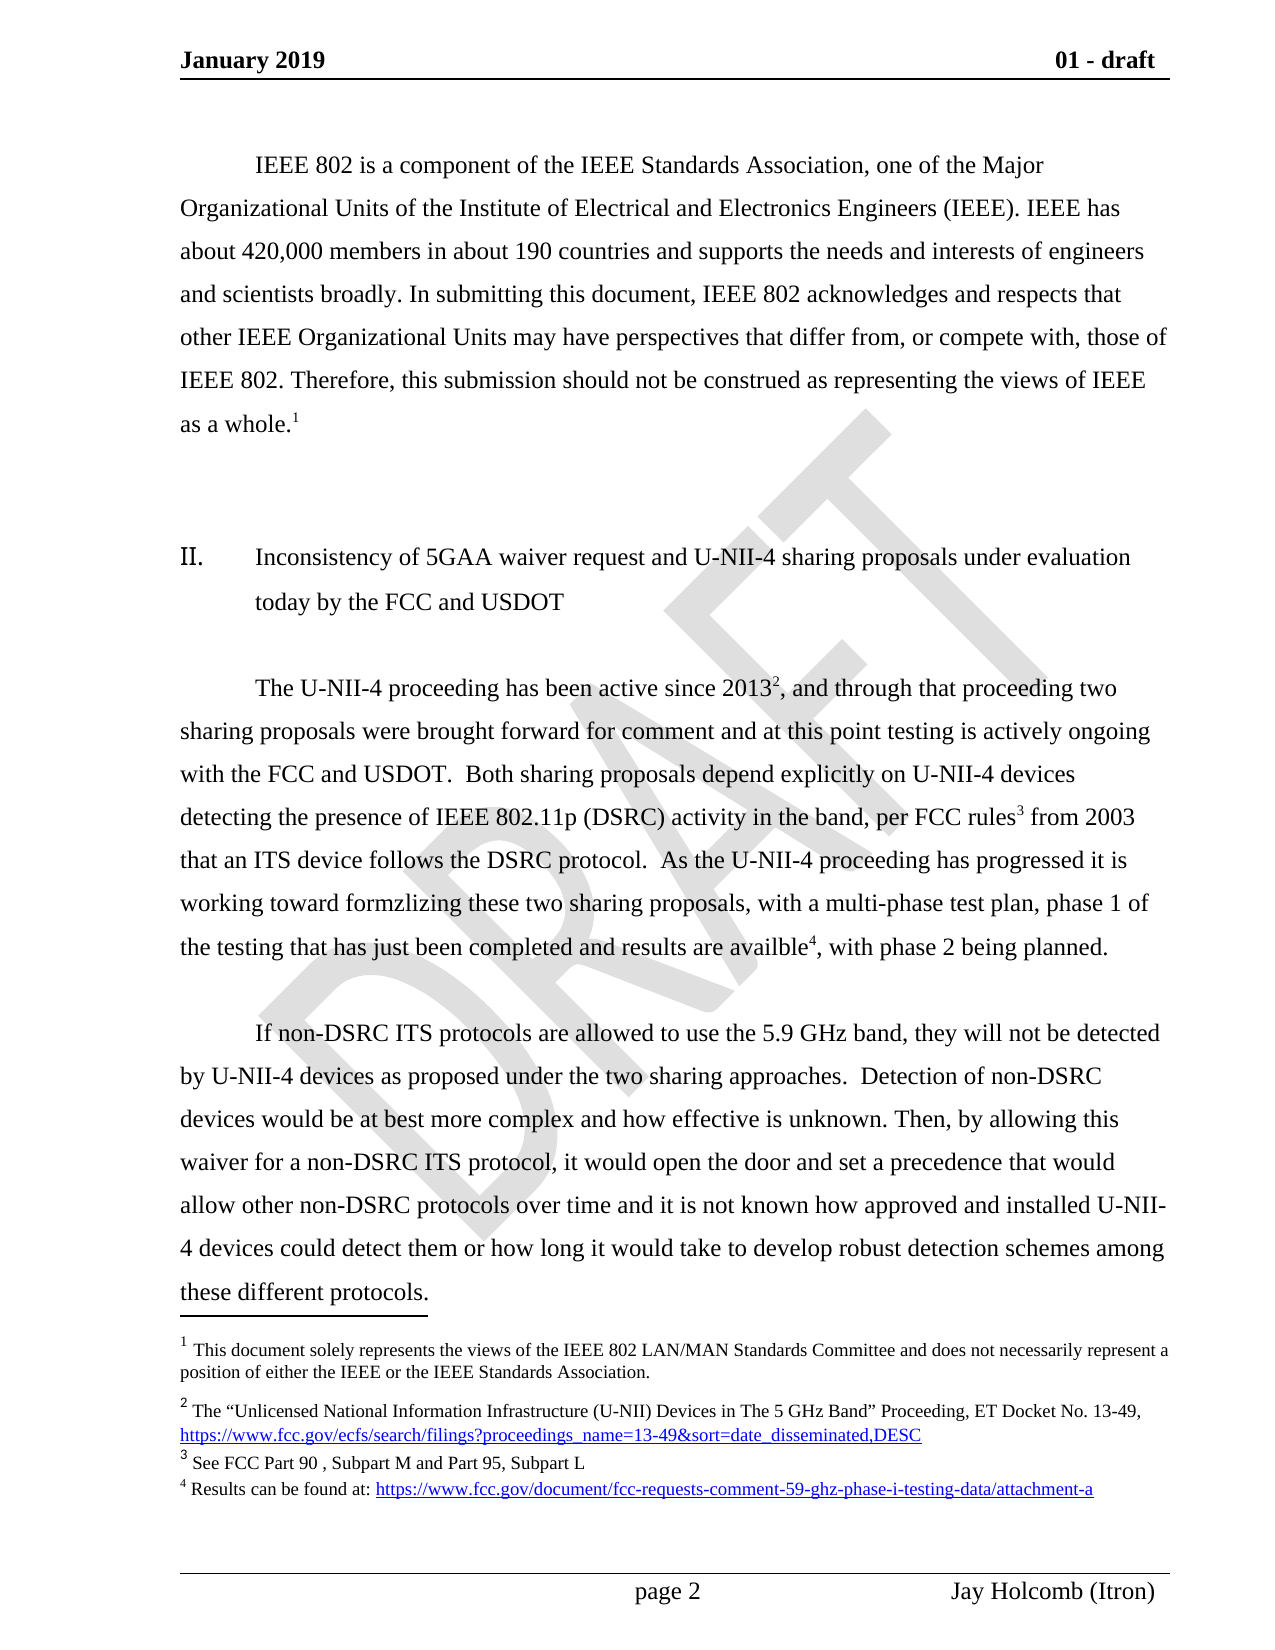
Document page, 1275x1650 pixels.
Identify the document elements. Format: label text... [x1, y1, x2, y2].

text The U-NII-4 proceeding has been active since 2013, and through that proceeding two sharing proposals were brought forward for comment and at this point testing is actively ongoing with the FCC and USDOT. Both sharing proposals depend explicitly on U-NII-4 devices detecting the presence of IEEE 802.11p (DSRC) activity in the band, per FCC rules from 2003 that an ITS device follows the DSRC protocol. As the U-NII-4 proceeding has progressed it is working toward formzlizing these two sharing proposals, with a multi-phase test plan, phase 1 of the testing that has just been completed and results are availble, with phase 2 being planned. [180, 673, 1170, 960]
text If non-DSRC ITS protocols are allowed to use the 5.9 GHz band, they will not be detected by U-NII-4 devices as proposed under the two sharing approaches. Detection of non-DSRC devices would be at best more complex and how effective is unknown. Then, by allowing this waiver for a non-DSRC ITS protocol, it would open the door and set a precedence that would allow other non-DSRC protocols over time and it is not known how approved and installed U-NII-4 devices could detect them or how long it would take to develop robust detection schemes among these different protocols. [180, 1018, 1170, 1305]
list Inconsistency of 5GAA waiver request and U-NII-4 sharing proposals under evaluation today by the FCC and USDOT [180, 538, 1170, 615]
text IEEE 802 is a component of the IEEE Standards Association, one of the Major Organizational Units of the Institute of Electrical and Electronics Engineers (IEEE). IEEE has about 420,000 members in about 190 countries and supports the needs and interests of engineers and scientists broadly. In submitting this document, IEEE 802 acknowledges and respects that other IEEE Organizational Units may have perspectives that differ from, or compete with, those of IEEE 802. Therefore, this submission should not be construed as representing the views of IEEE as a whole. [180, 150, 1170, 437]
